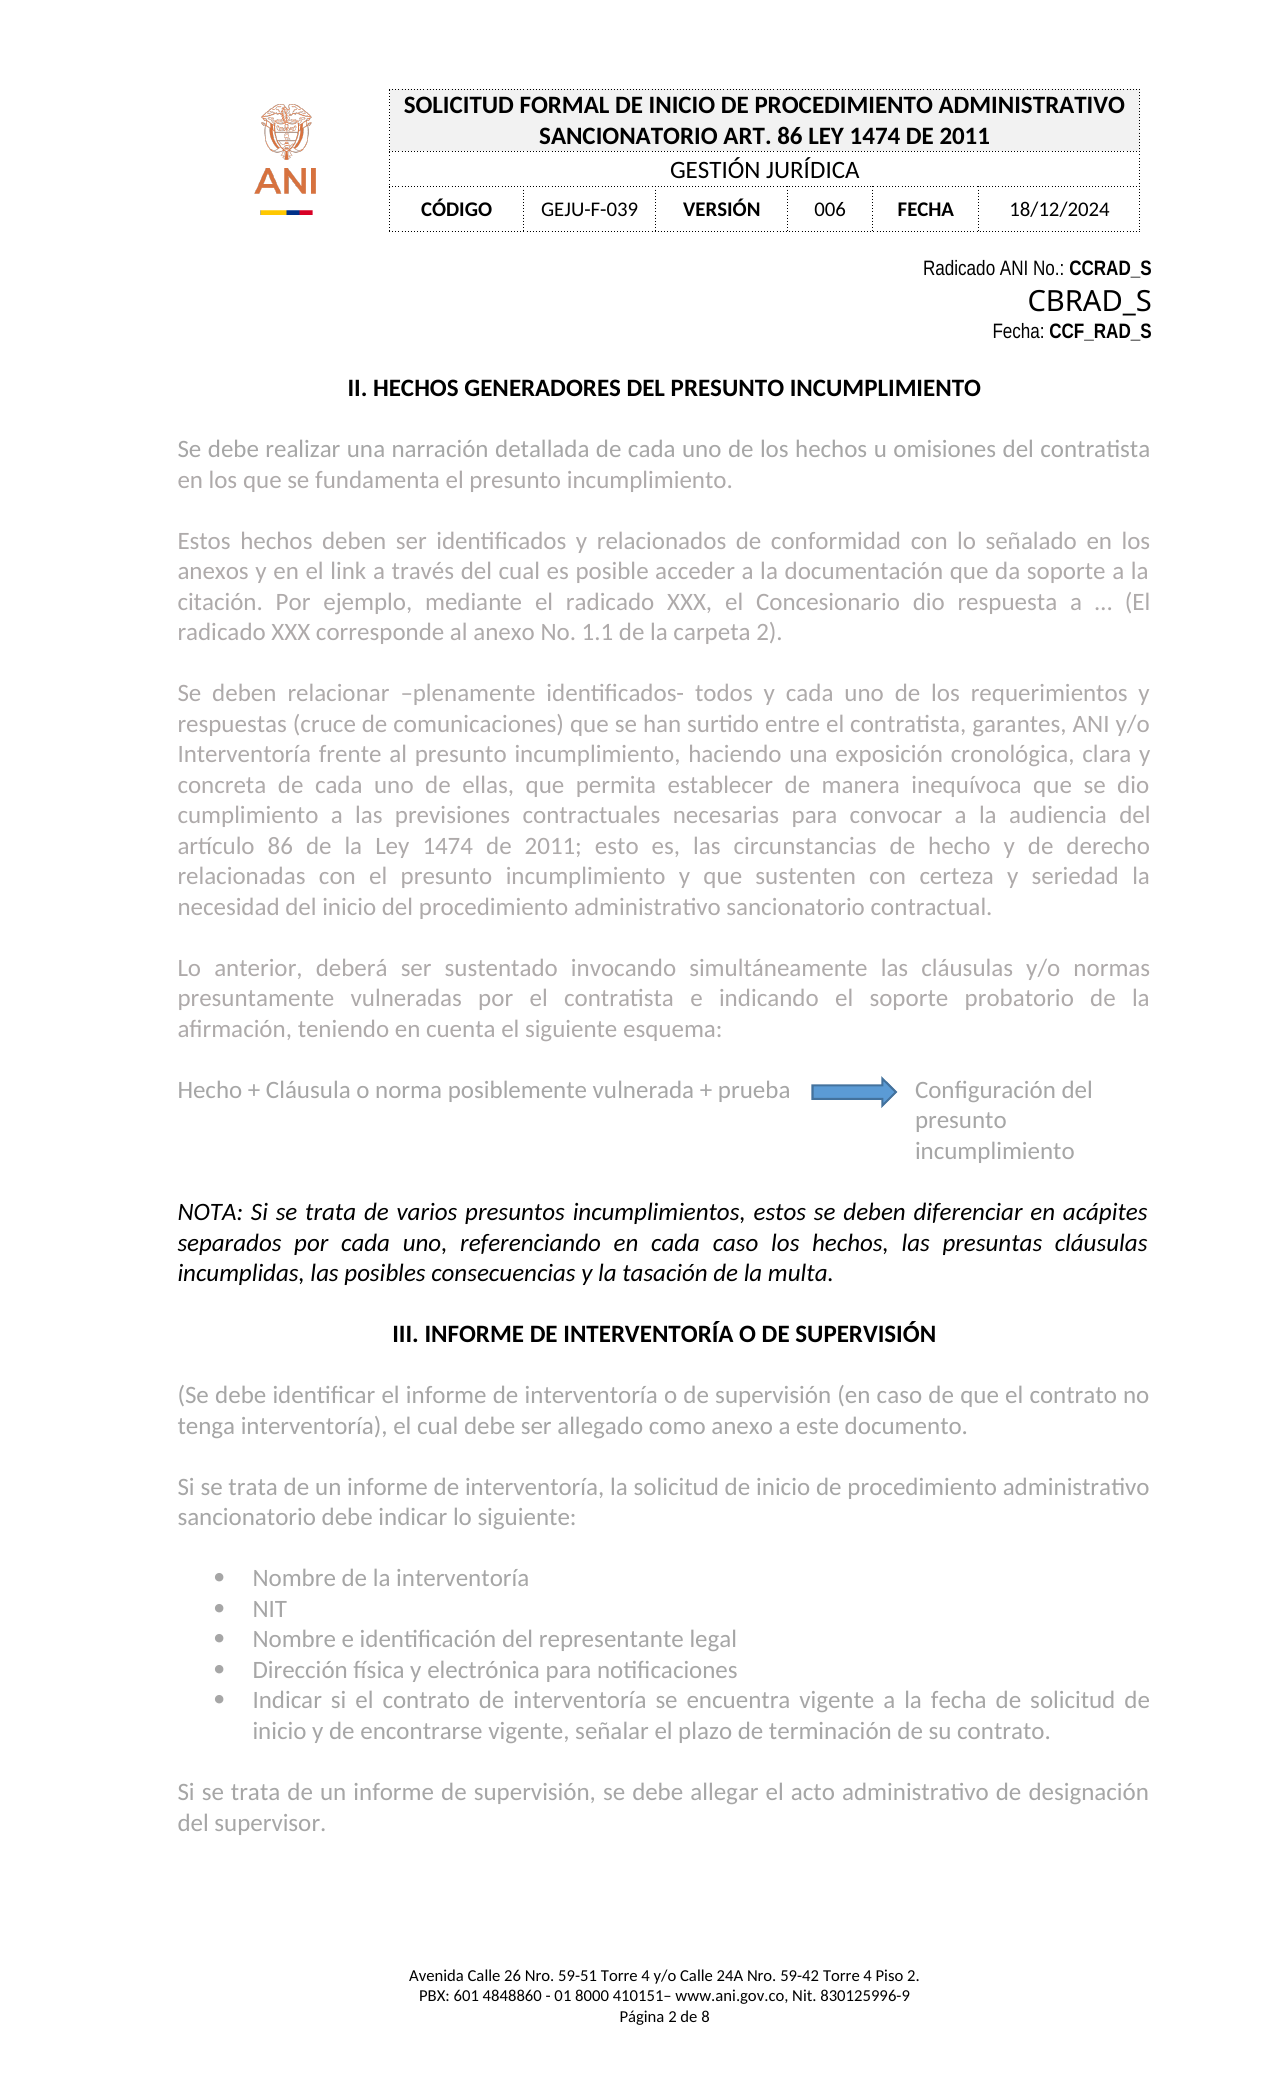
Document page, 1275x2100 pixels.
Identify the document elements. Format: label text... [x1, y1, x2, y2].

text Lo anterior, deberá ser sustentado invocando simultáneamente las cláusulas y/o normas presuntamente vulneradas por el contratista e indicando el soporte probatorio de la afirmación, teniendo en cuenta el siguiente esquema: [177, 952, 1152, 1044]
text Hecho + Cláusula o norma posiblemente vulnerada + prueba Configuración del [177, 1074, 1152, 1105]
text II. HECHOS GENERADORES DEL PRESUNTO INCUMPLIMIENTO [177, 372, 1152, 403]
list Indicar si el contrato de interventoría se encuentra vigente a la fecha de solicitud de inicio y de encontrarse vigente, señalar el plazo de terminación de su contrato. [215, 1684, 1152, 1746]
list Dirección física y electrónica para notificaciones [215, 1654, 1152, 1684]
text III. INFORME DE INTERVENTORÍA O DE SUPERVISIÓN [177, 1318, 1152, 1349]
text Se debe realizar una narración detallada de cada uno de los hechos u omisiones del contratista en los que se fundamenta el presunto incumplimiento. [177, 433, 1152, 494]
text Si se trata de un informe de supervisión, se debe allegar el acto administrativo de designación del supervisor. [177, 1776, 1152, 1837]
list Nombre de la interventoría [215, 1562, 1152, 1593]
picture [243, 92, 336, 229]
text presunto incumplimiento [915, 1105, 1152, 1166]
text Estos hechos deben ser identificados y relacionados de conformidad con lo señalado en los anexos y en el link a través del cual es posible acceder a la documentación que da soporte a la citación. Por ejemplo, mediante el radicado XXX, el Concesionario dio respuesta a … (El radicado XXX corresponde al anexo No. 1.1 de la carpeta 2). [177, 525, 1152, 647]
list Nombre e identificación del representante legal [215, 1623, 1152, 1654]
text (Se debe identificar el informe de interventoría o de supervisión (en caso de que el contrato no tenga interventoría), el cual debe ser allegado como anexo a este documento. [177, 1379, 1152, 1440]
list NIT [215, 1593, 1152, 1623]
text NOTA: Si se trata de varios presuntos incumplimientos, estos se deben diferenciar en acápites separados por cada uno, referenciando en cada caso los hechos, las presuntas cláusulas incumplidas, las posibles consecuencias y la tasación de la multa. [177, 1196, 1152, 1288]
text Se deben relacionar –plenamente identificados- todos y cada uno de los requerimientos y respuestas (cruce de comunicaciones) que se han surtido entre el contratista, garantes, ANI y/o Interventoría frente al presunto incumplimiento, haciendo una exposición cronológica, clara y concreta de cada uno de ellas, que permita establecer de manera inequívoca que se dio cumplimiento a las previsiones contractuales necesarias para convocar a la audiencia del artículo 86 de la Ley 1474 de 2011; esto es, las circunstancias de hecho y de derecho relacionadas con el presunto incumplimiento y que sustenten con certeza y seriedad la necesidad del inicio del procedimiento administrativo sancionatorio contractual. [177, 677, 1152, 922]
text Si se trata de un informe de interventoría, la solicitud de inicio de procedimiento administrativo sancionatorio debe indicar lo siguiente: [177, 1471, 1152, 1532]
